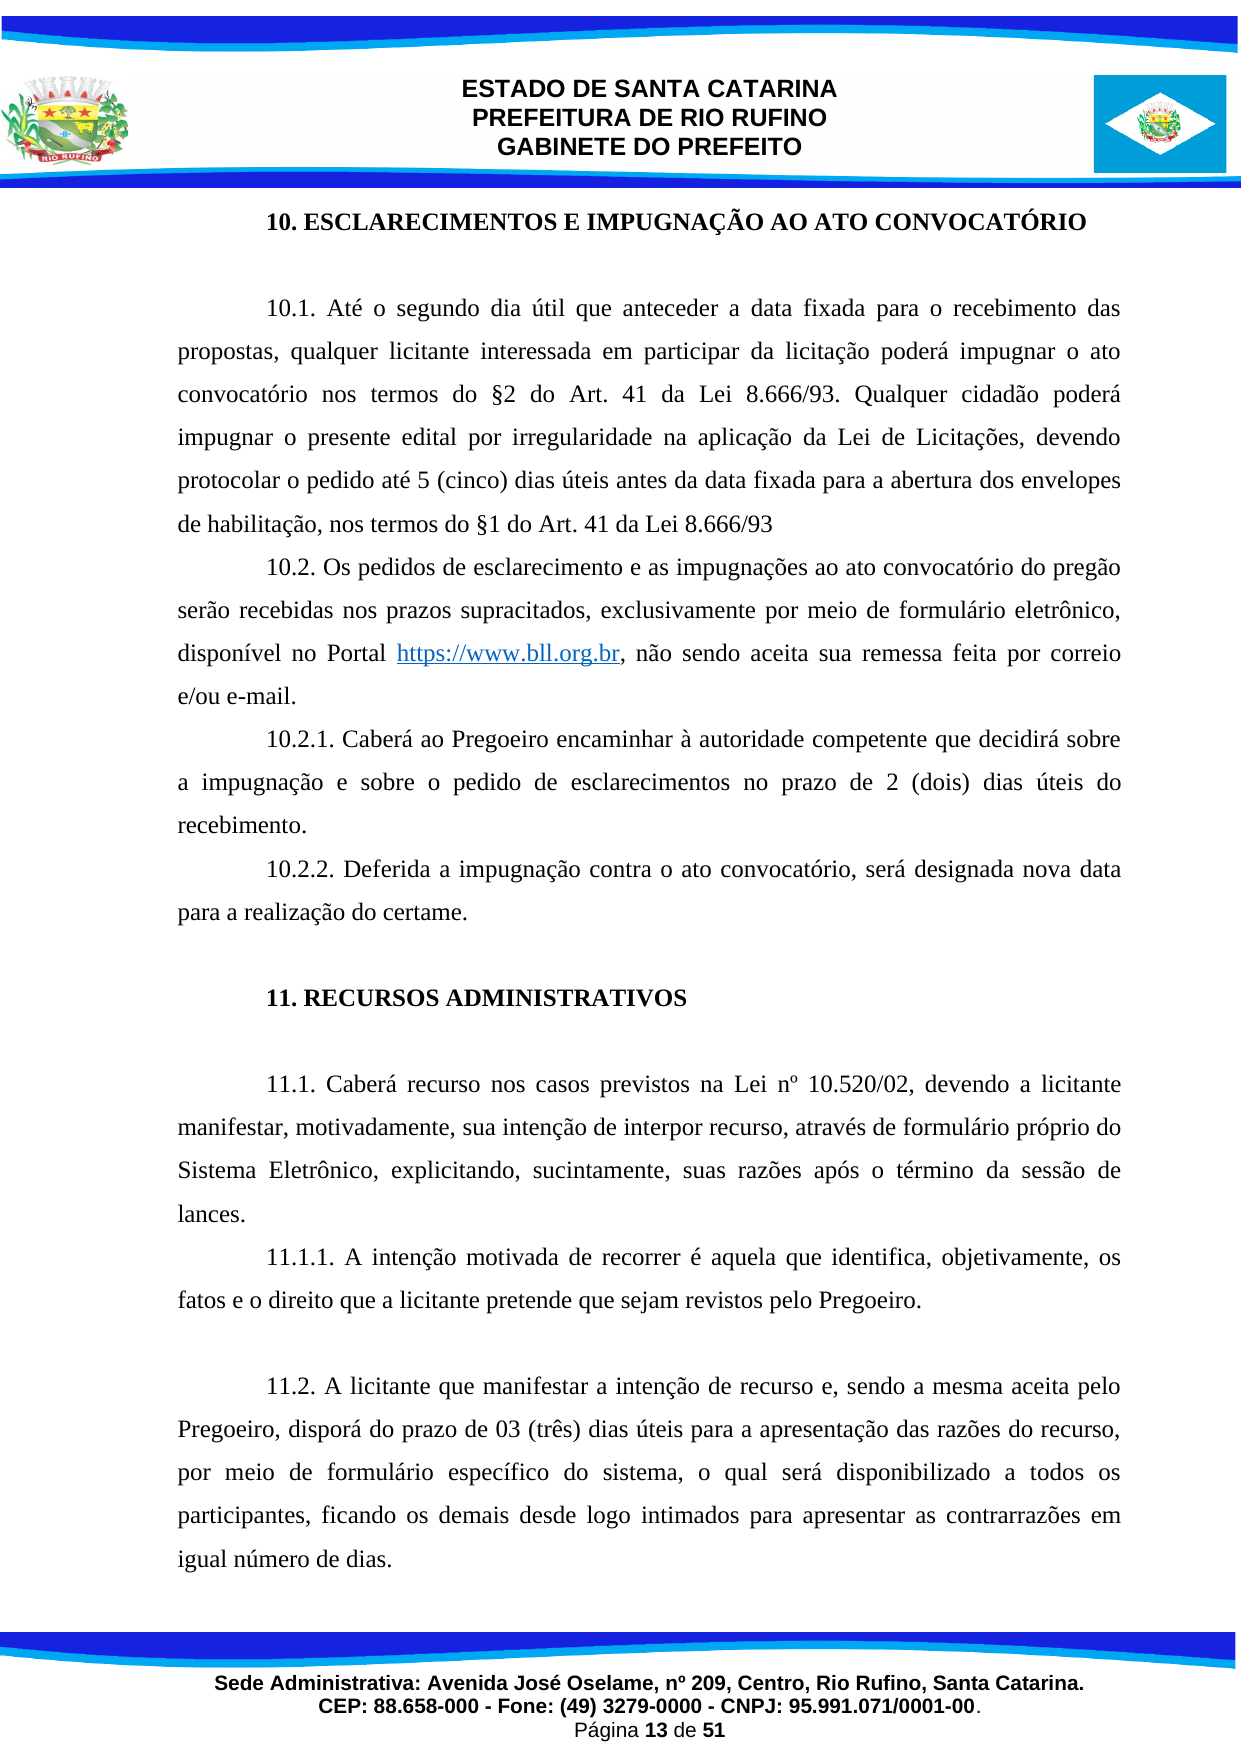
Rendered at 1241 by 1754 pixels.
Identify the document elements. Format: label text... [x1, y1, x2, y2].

text 10.2.2. Deferida a impugnação contra o ato convocatório, será designada nova data para a realização do certame. [177, 854, 1122, 926]
picture [1, 16, 1238, 43]
picture [0, 172, 1241, 201]
picture [0, 1632, 1236, 1659]
text 10.2.1. Caberá ao Pregoeiro encaminhar à autoridade competente que decidirá sobre a impugnação e sobre o pedido de esclarecimentos no prazo de 2 (dois) dias úteis do recebimento. [177, 724, 1122, 839]
text 11. RECURSOS ADMINISTRATIVOS [177, 983, 1122, 1012]
text 10. ESCLARECIMENTOS E IMPUGNAÇÃO AO ATO CONVOCATÓRIO [177, 207, 1122, 236]
text 11.1. Caberá recurso nos casos previstos na Lei nº 10.520/02, devendo a licitante manifestar, motivadamente, sua intenção de interpor recurso, através de formulário próprio do Sistema Eletrônico, explicitando, sucintamente, suas razões após o término da sessão de lances. [177, 1069, 1122, 1227]
text 11.1.1. A intenção motivada de recorrer é aquela que identifica, objetivamente, os fatos e o direito que a licitante pretende que sejam revistos pelo Pregoeiro. [177, 1242, 1122, 1314]
text 10.2. Os pedidos de esclarecimento e as impugnações ao ato convocatório do pregão serão recebidas nos prazos supracitados, exclusivamente por meio de formulário eletrônico, disponível no Portal https://www.bll.org.br, não sendo aceita sua remessa feita por correio e/ou e-mail. [177, 552, 1122, 710]
picture [0, 1650, 1236, 1754]
picture [0, 34, 1241, 177]
text 10.1. Até o segundo dia útil que anteceder a data fixada para o recebimento das propostas, qualquer licitante interessada em participar da licitação poderá impugnar o ato convocatório nos termos do §2 do Art. 41 da Lei 8.666/93. Qualquer cidadão poderá impugnar o presente edital por irregularidade na aplicação da Lei de Licitações, devendo protocolar o pedido até 5 (cinco) dias úteis antes da data fixada para a abertura dos envelopes de habilitação, nos termos do §1 do Art. 41 da Lei 8.666/93 [177, 293, 1122, 537]
text 11.2. A licitante que manifestar a intenção de recurso e, sendo a mesma aceita pelo Pregoeiro, disporá do prazo de 03 (três) dias úteis para a apresentação das razões do recurso, por meio de formulário específico do sistema, o qual será disponibilizado a todos os participantes, ficando os demais desde logo intimados para apresentar as contrarrazões em igual número de dias. [177, 1371, 1122, 1572]
